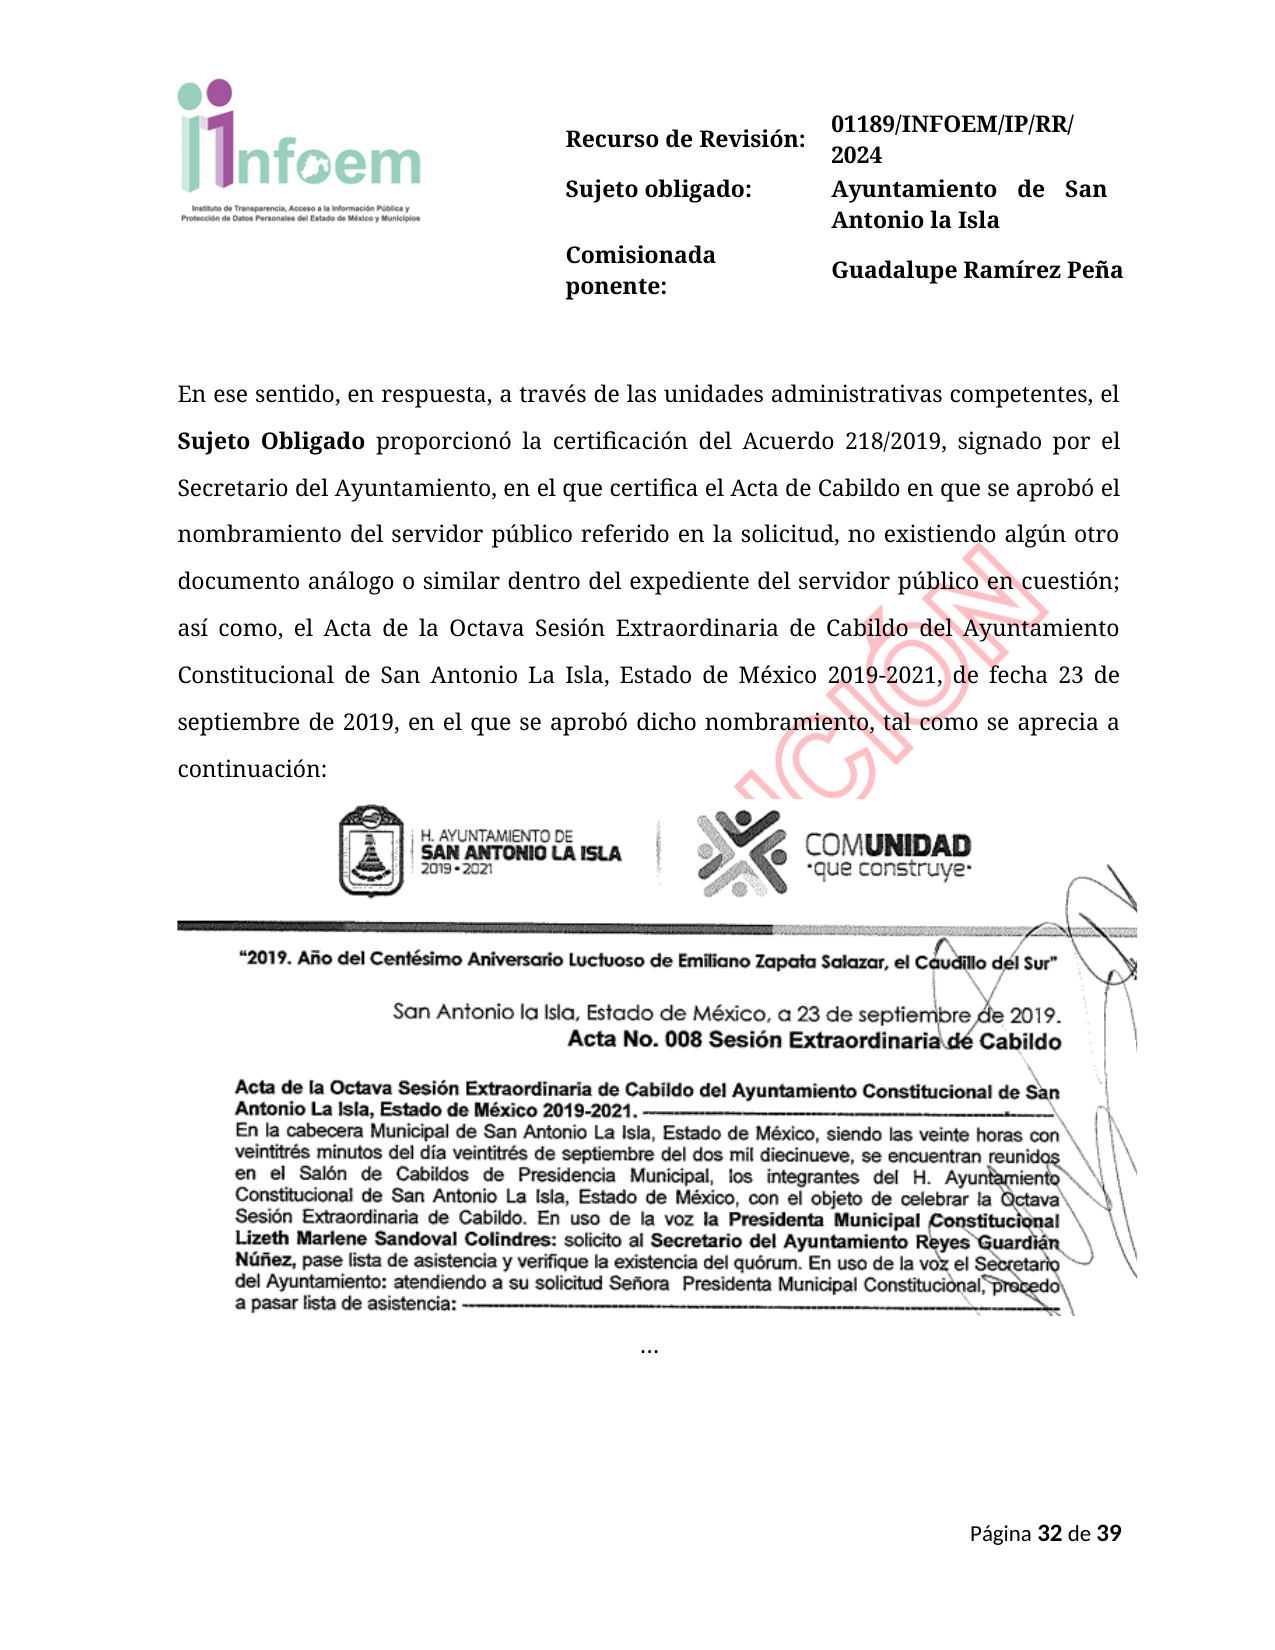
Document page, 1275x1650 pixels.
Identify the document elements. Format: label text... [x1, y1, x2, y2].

text En ese sentido, en respuesta, a través de las unidades administrativas competentes, el Sujeto Obligado proporcionó la certificación del Acuerdo 218/2019, signado por el Secretario del Ayuntamiento, en el que certifica el Acta de Cabildo en que se aprobó el nombramiento del servidor público referido en la solicitud, no existiendo algún otro documento análogo o similar dentro del expediente del servidor público en cuestión; así como, el Acta de la Octava Sesión Extraordinaria de Cabildo del Ayuntamiento Constitucional de San Antonio La Isla, Estado de México 2019-2021, de fecha 23 de septiembre de 2019, en el que se aprobó dicho nombramiento, tal como se aprecia a continuación: [177, 378, 1121, 784]
picture [57, 18, 1275, 1650]
text … [177, 1329, 1121, 1361]
